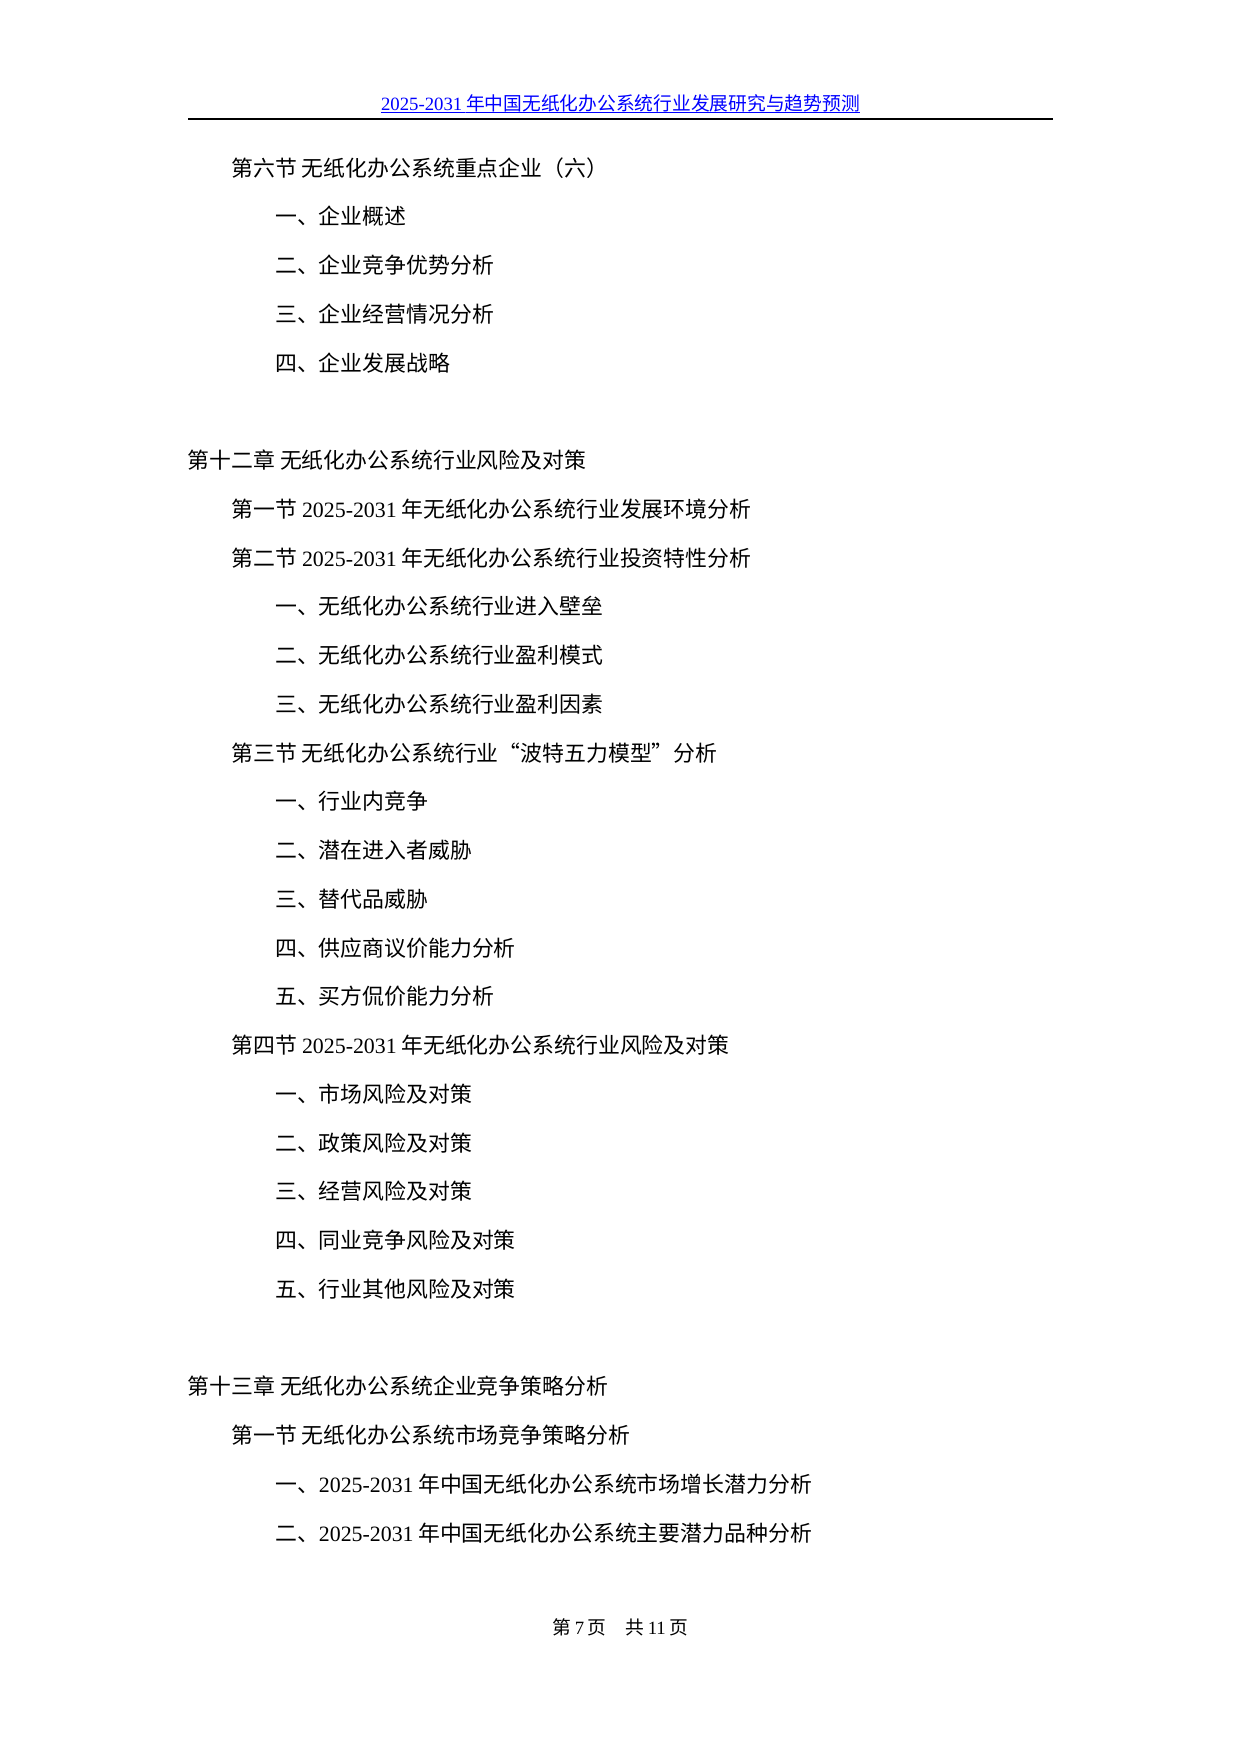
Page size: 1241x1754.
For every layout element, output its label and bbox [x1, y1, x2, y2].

text [187, 150, 1053, 1548]
